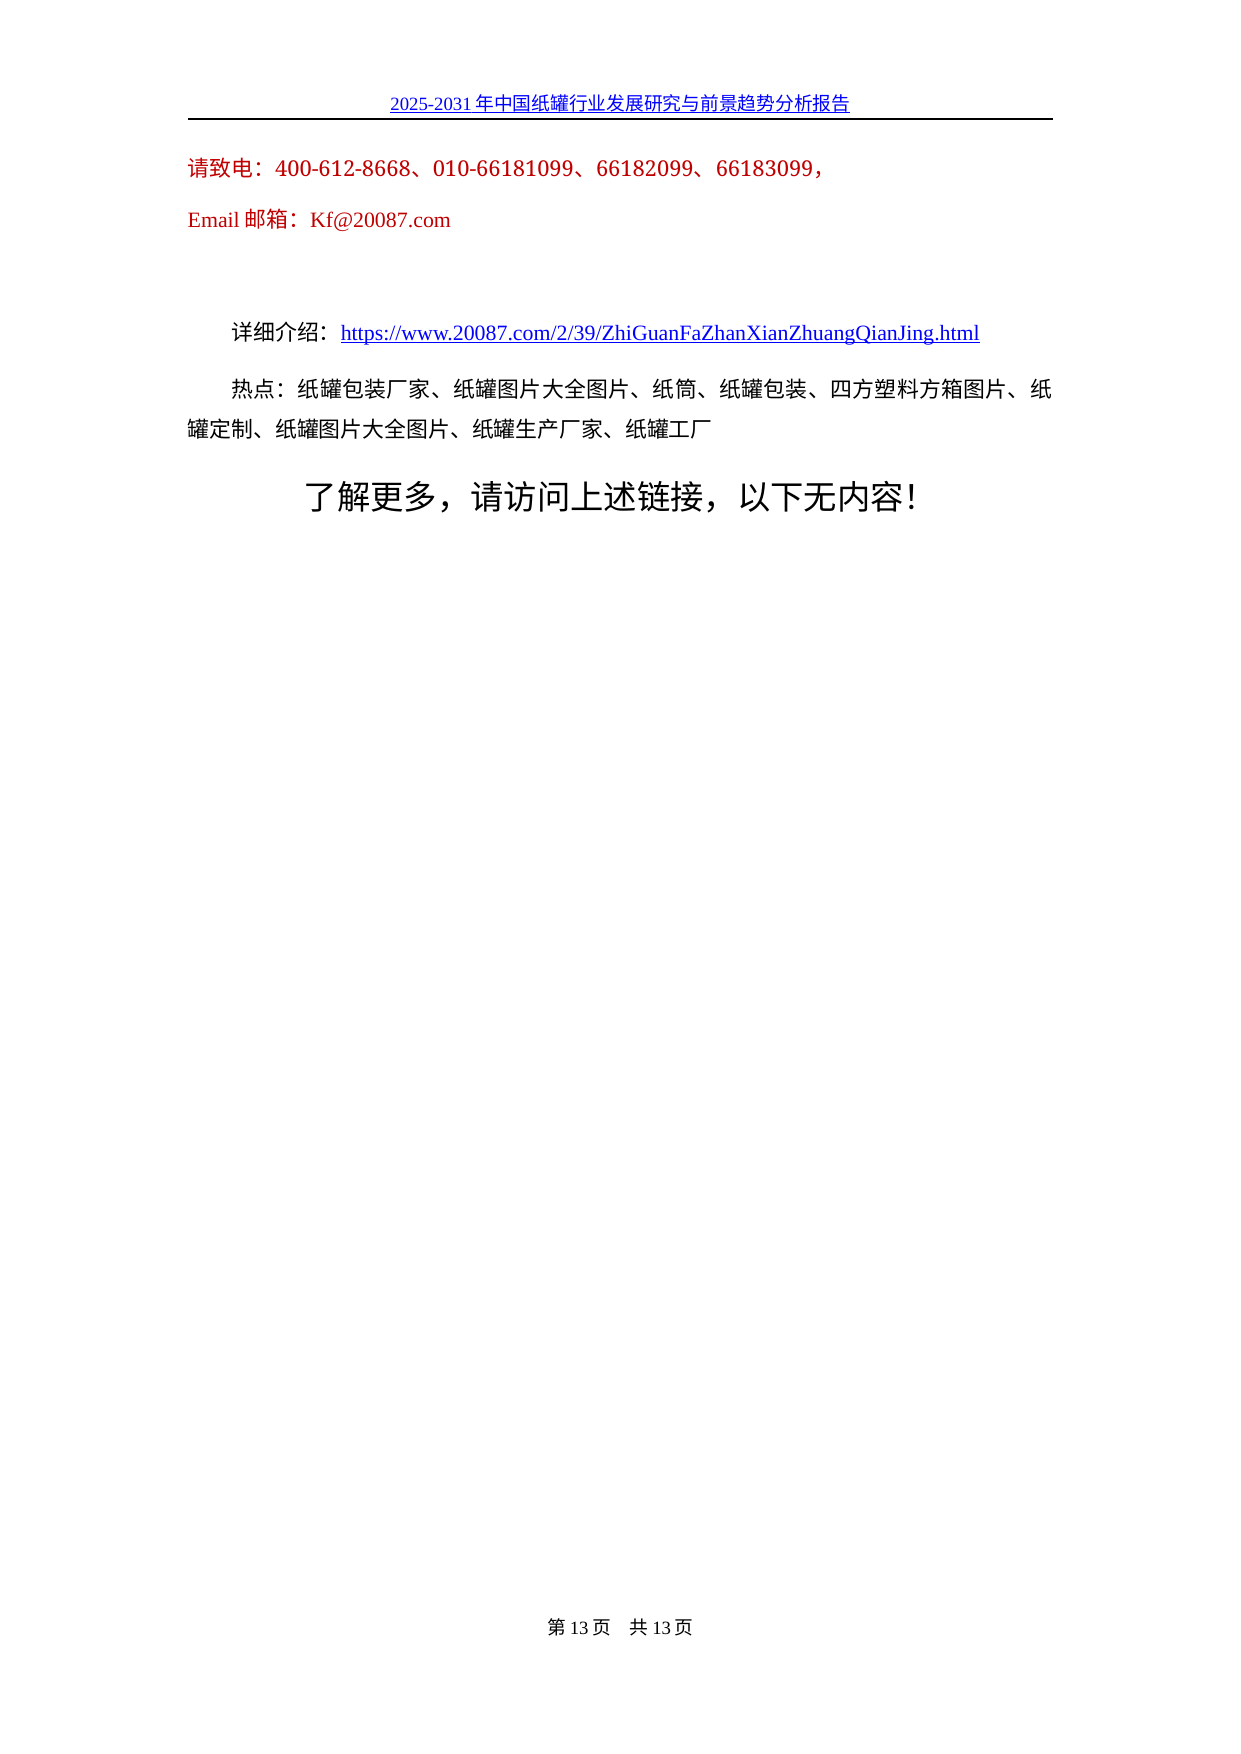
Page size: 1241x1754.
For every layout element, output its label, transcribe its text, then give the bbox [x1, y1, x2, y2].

text Email邮箱：Kf@20087.com [187, 202, 1053, 234]
title 了解更多，请访问上述链接，以下无内容！ [187, 462, 1053, 527]
text 热点：纸罐包装厂家、纸罐图片大全图片、纸筒、纸罐包装、四方塑料方箱图片、纸罐定制、纸罐图片大全图片、纸罐生产厂家、纸罐工厂 [187, 371, 1053, 444]
text 请致电：400-612-8668、010-66181099、66182099、66183099， [187, 150, 1053, 183]
text 详细介绍：https://www.20087.com/2/39/ZhiGuanFaZhanXianZhuangQianJing.html [187, 315, 1053, 347]
